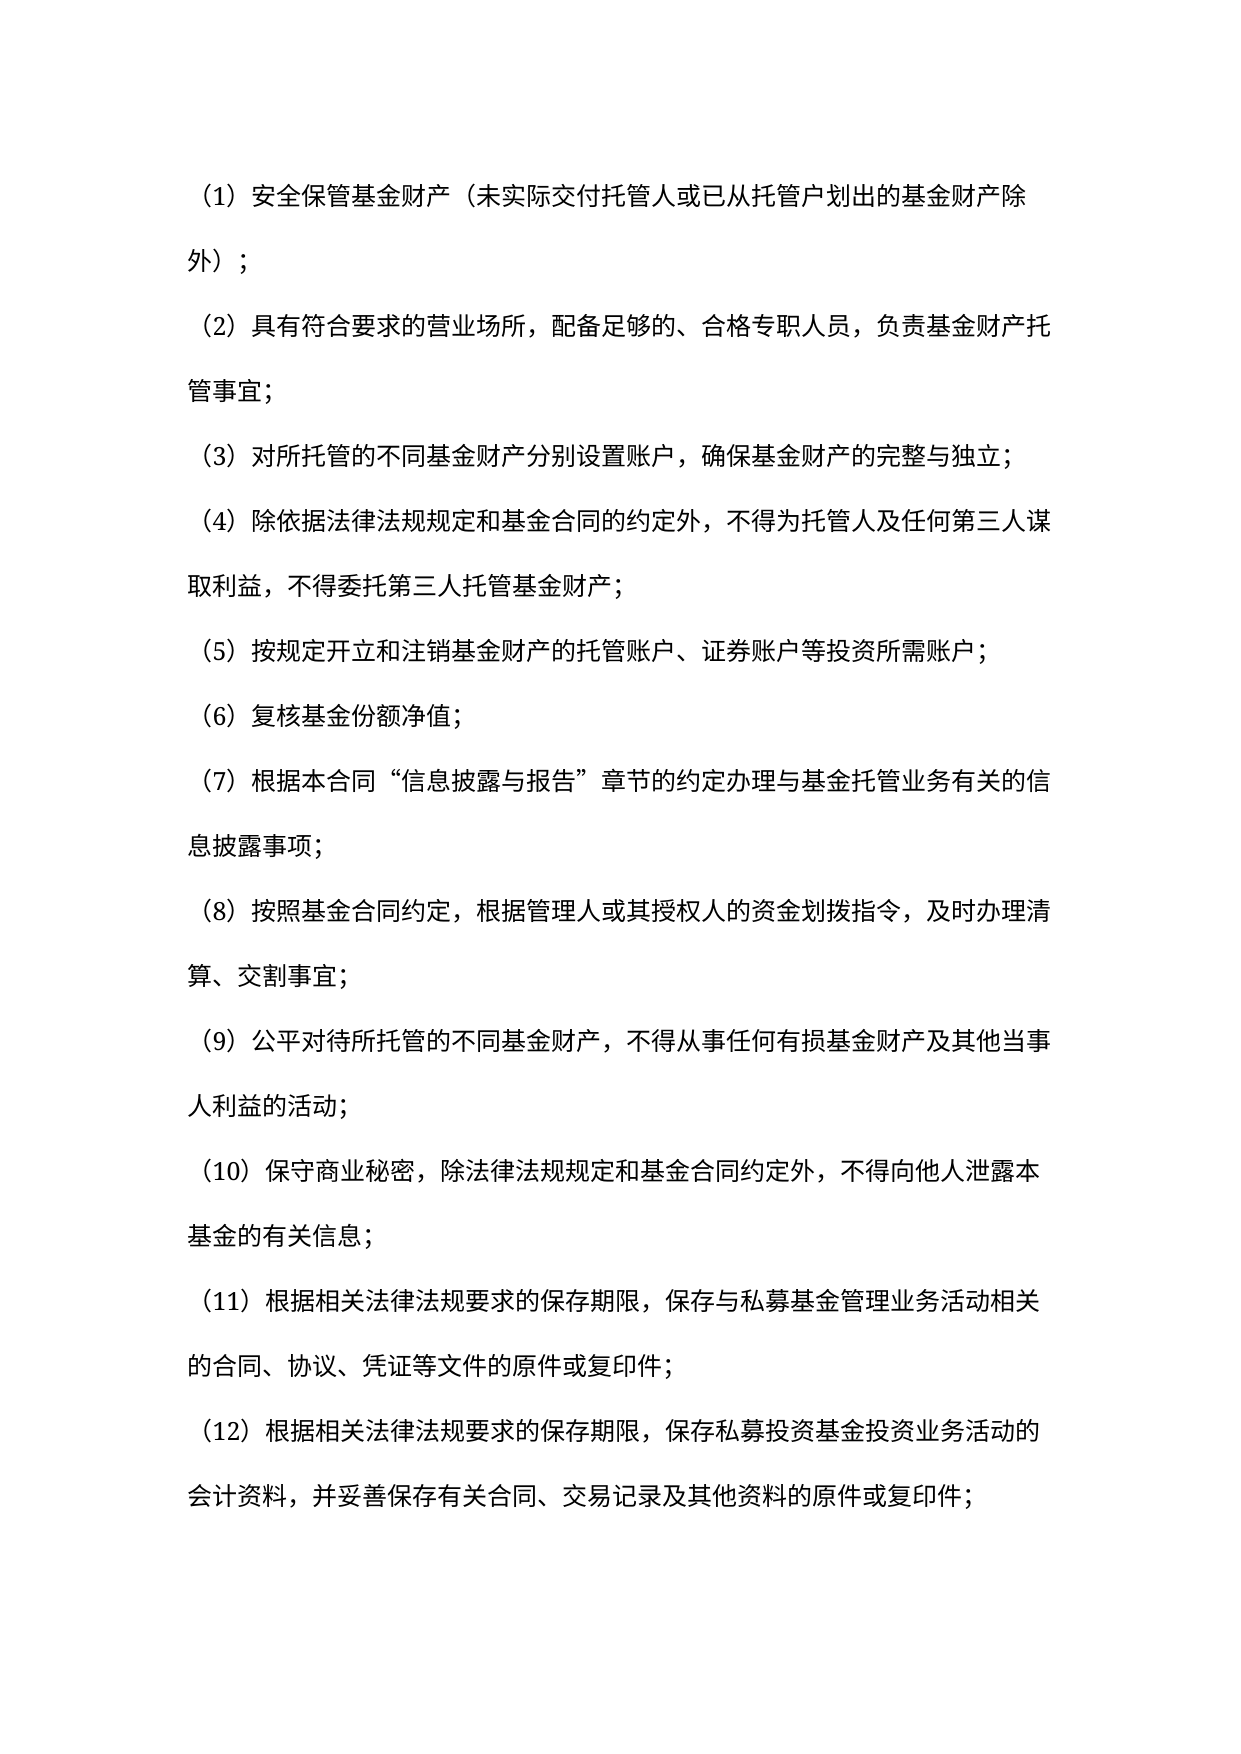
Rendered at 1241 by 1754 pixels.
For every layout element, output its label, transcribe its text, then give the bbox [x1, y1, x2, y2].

text （7）根据本合同“信息披露与报告”章节的约定办理与基金托管业务有关的信息披露事项； [187, 747, 1053, 877]
text （6）复核基金份额净值； [187, 682, 1053, 747]
text （1）安全保管基金财产（未实际交付托管人或已从托管户划出的基金财产除外）； [187, 162, 1053, 292]
text （8）按照基金合同约定，根据管理人或其授权人的资金划拨指令，及时办理清算、交割事宜； [187, 877, 1053, 1007]
text （2）具有符合要求的营业场所，配备足够的、合格专职人员，负责基金财产托管事宜； [187, 292, 1053, 422]
text （4）除依据法律法规规定和基金合同的约定外，不得为托管人及任何第三人谋取利益，不得委托第三人托管基金财产； [187, 487, 1053, 617]
text （12）根据相关法律法规要求的保存期限，保存私募投资基金投资业务活动的会计资料，并妥善保存有关合同、交易记录及其他资料的原件或复印件； [187, 1397, 1053, 1527]
text （9）公平对待所托管的不同基金财产，不得从事任何有损基金财产及其他当事人利益的活动； [187, 1007, 1053, 1137]
text （5）按规定开立和注销基金财产的托管账户、证券账户等投资所需账户； [187, 617, 1053, 682]
text （10）保守商业秘密，除法律法规规定和基金合同约定外，不得向他人泄露本基金的有关信息； [187, 1137, 1053, 1267]
text （11）根据相关法律法规要求的保存期限，保存与私募基金管理业务活动相关的合同、协议、凭证等文件的原件或复印件； [187, 1267, 1053, 1397]
text （3）对所托管的不同基金财产分别设置账户，确保基金财产的完整与独立； [187, 422, 1053, 487]
